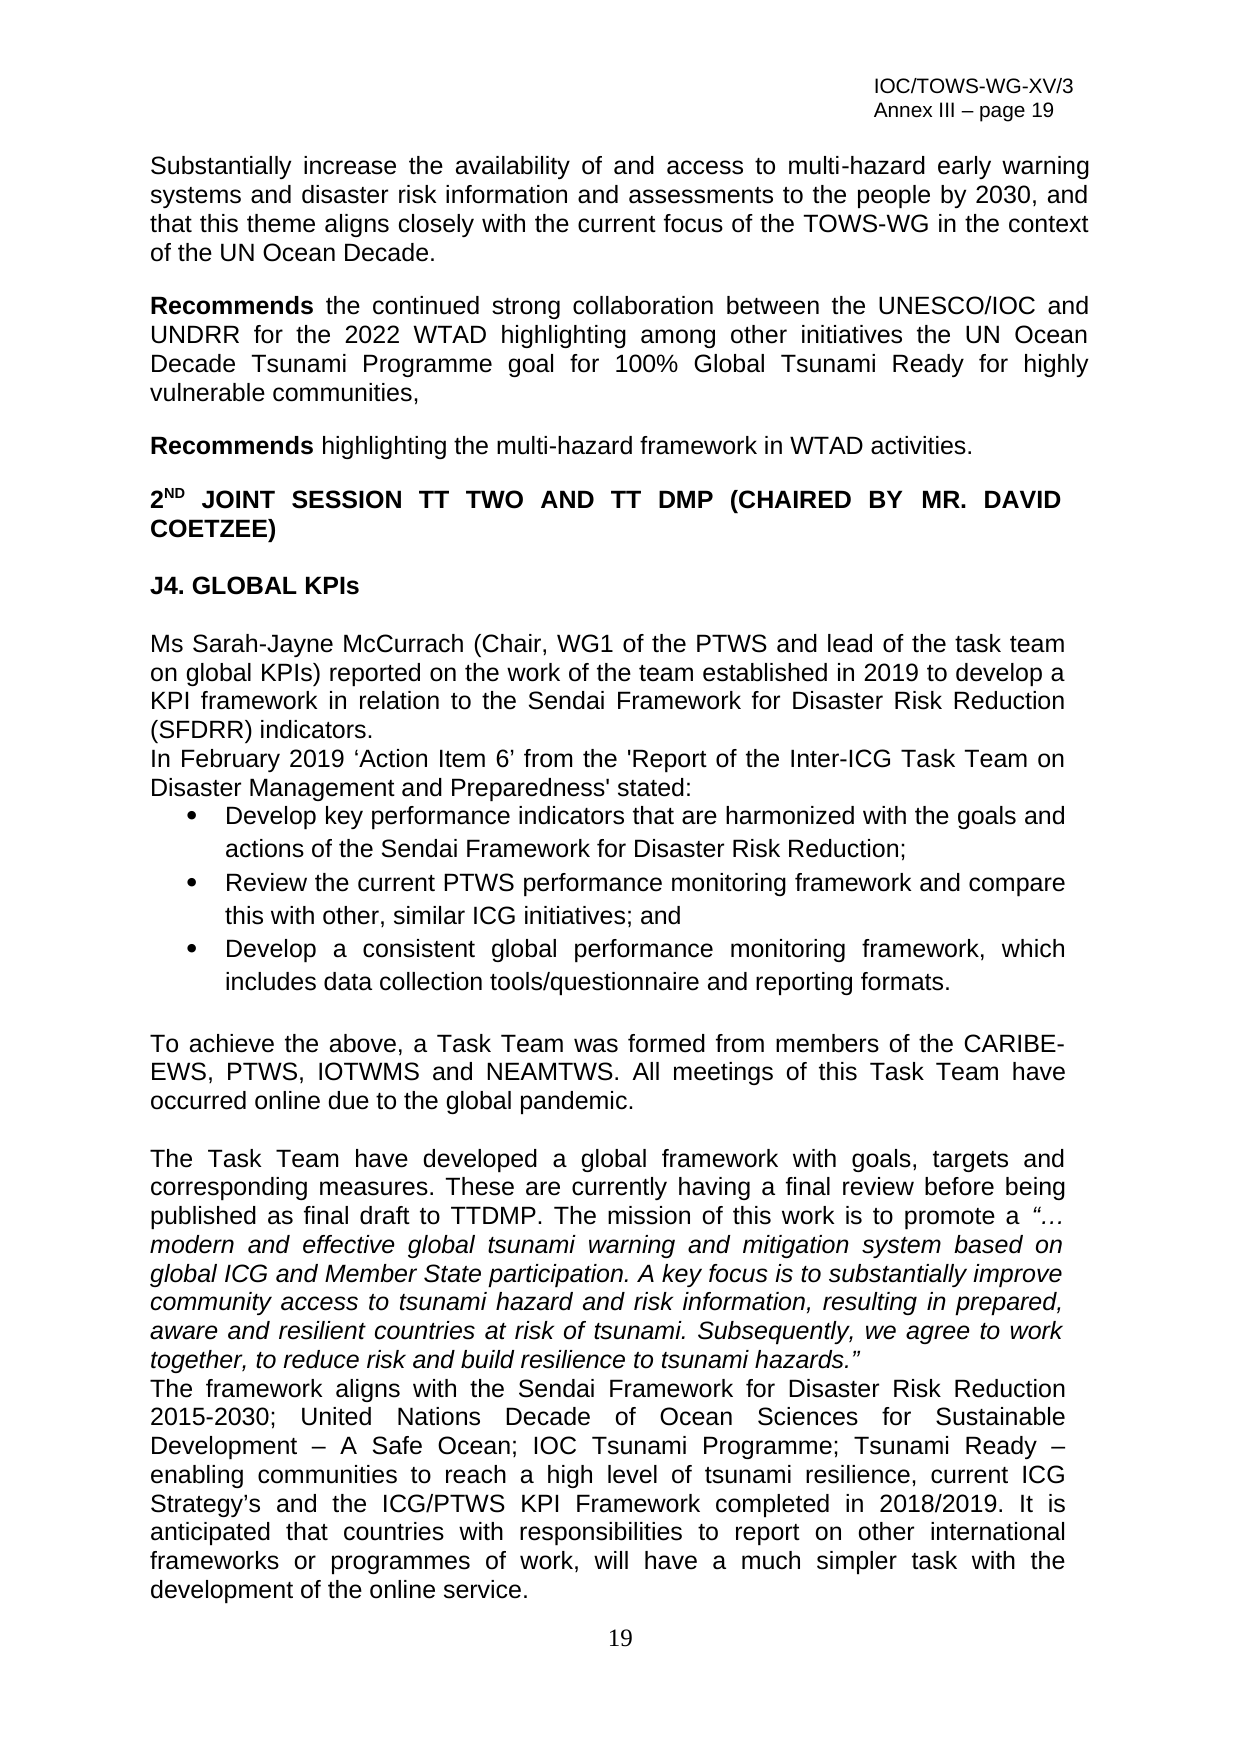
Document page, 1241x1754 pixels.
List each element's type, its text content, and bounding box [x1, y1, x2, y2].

text 2ND JOINT SESSION TT TWO AND TT DMP (CHAIRED BY MR. DAVID COETZEE) [150, 485, 1061, 543]
text The framework aligns with the Sendai Framework for Disaster Risk Reduction 2015-2030; United Nations Decade of Ocean Sciences for Sustainable Development – A Safe Ocean; IOC Tsunami Programme; Tsunami Ready – enabling communities to reach a high level of tsunami resilience, current ICG Strategy’s and the ICG/PTWS KPI Framework completed in 2018/2019. It is anticipated that countries with responsibilities to report on other international frameworks or programmes of work, will have a much simpler task with the development of the online service. [150, 1373, 1067, 1603]
list Develop a consistent global performance monitoring framework, which includes data collection tools/questionnaire and reporting formats. [187, 934, 1067, 996]
text J4. GLOBAL KPIs [150, 571, 1067, 600]
text To achieve the above, a Task Team was formed from members of the CARIBE-EWS, PTWS, IOTWMS and NEAMTWS. All meetings of this Task Team have occurred online due to the global pandemic. [150, 1000, 1067, 1115]
text The Task Team have developed a global framework with goals, targets and corresponding measures. These are currently having a final review before being published as final draft to TTDMP. The mission of this work is to promote a “…modern and effective global tsunami warning and mitigation system based on global ICG and Member State participation. A key focus is to substantially improve community access to tsunami hazard and risk information, resulting in prepared, aware and resilient countries at risk of tsunami. Subsequently, we agree to work together, to reduce risk and build resilience to tsunami hazards.” [150, 1143, 1067, 1373]
text Recommends highlighting the multi-hazard framework in WTAD activities. [150, 431, 1090, 460]
text Ms Sarah-Jayne McCurrach (Chair, WG1 of the PTWS and lead of the task team on global KPIs) reported on the work of the team established in 2019 to develop a KPI framework in relation to the Sendai Framework for Disaster Risk Reduction (SFDRR) indicators. [150, 629, 1067, 744]
list Develop key performance indicators that are harmonized with the goals and actions of the Sendai Framework for Disaster Risk Reduction; [187, 801, 1067, 863]
text Recommends the continued strong collaboration between the UNESCO/IOC and UNDRR for the 2022 WTAD highlighting among other initiatives the UN Ocean Decade Tsunami Programme goal for 100% Global Tsunami Ready for highly vulnerable communities, [150, 291, 1090, 406]
text In February 2019 ‘Action Item 6’ from the 'Report of the Inter-ICG Task Team on Disaster Management and Preparedness' stated: [150, 744, 1067, 801]
list Review the current PTWS performance monitoring framework and compare this with other, similar ICG initiatives; and [187, 867, 1067, 929]
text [150, 150, 1090, 266]
